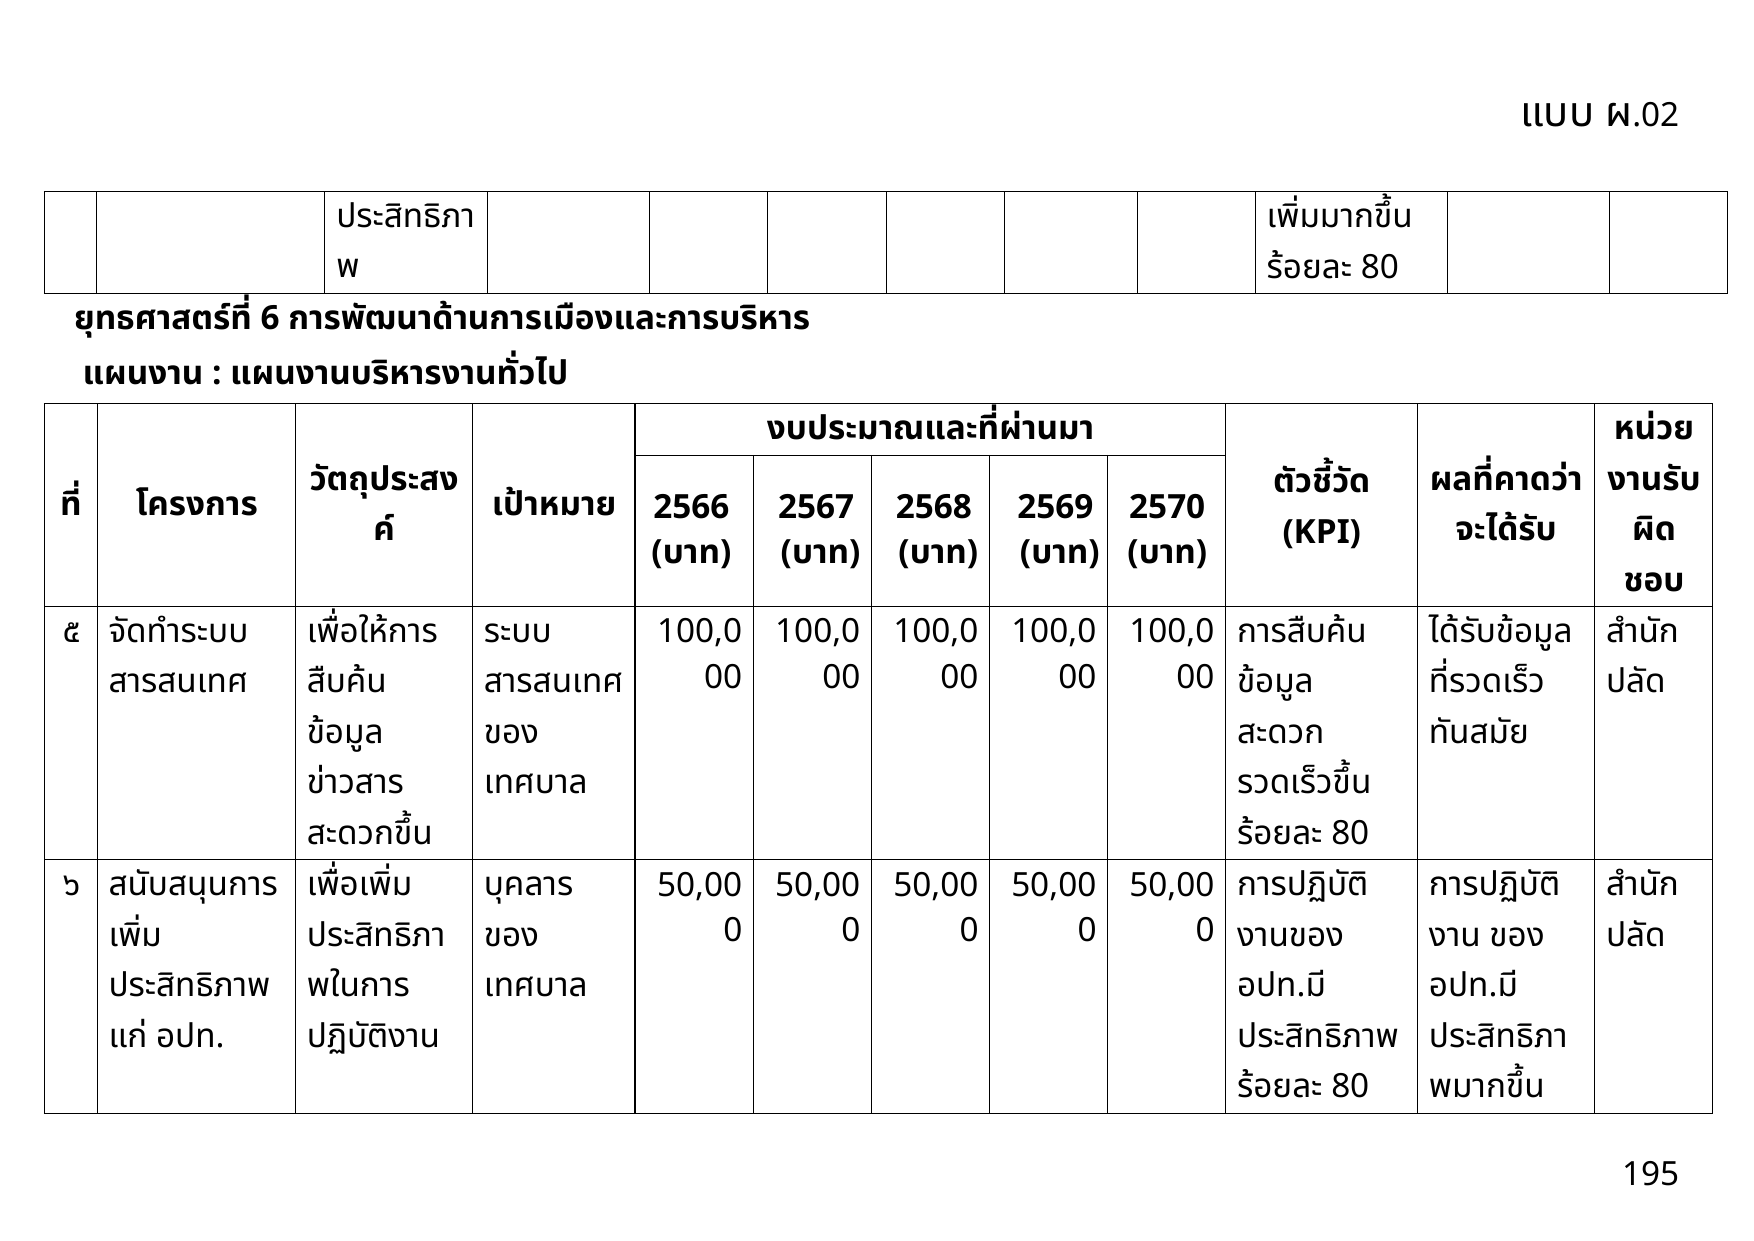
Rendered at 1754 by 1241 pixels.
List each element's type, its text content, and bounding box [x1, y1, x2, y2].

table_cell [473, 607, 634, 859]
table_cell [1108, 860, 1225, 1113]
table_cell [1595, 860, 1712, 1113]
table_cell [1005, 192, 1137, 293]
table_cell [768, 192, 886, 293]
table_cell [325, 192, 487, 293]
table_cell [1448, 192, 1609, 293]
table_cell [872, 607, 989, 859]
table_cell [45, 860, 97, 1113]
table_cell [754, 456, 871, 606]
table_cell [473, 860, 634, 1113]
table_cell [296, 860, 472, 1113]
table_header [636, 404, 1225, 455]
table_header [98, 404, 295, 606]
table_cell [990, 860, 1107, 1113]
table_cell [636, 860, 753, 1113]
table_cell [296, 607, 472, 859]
text แผนงาน : แผนงานบริหารงานทั่วไป [74, 349, 1679, 399]
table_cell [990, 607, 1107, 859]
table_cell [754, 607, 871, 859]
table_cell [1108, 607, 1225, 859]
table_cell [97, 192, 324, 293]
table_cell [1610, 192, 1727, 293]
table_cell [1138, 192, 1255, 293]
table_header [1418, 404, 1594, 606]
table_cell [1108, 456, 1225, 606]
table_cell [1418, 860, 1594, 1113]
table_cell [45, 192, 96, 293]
text ยุทธศาสตร์ที่ 6 การพัฒนาด้านการเมืองและการบริหาร [74, 294, 1679, 345]
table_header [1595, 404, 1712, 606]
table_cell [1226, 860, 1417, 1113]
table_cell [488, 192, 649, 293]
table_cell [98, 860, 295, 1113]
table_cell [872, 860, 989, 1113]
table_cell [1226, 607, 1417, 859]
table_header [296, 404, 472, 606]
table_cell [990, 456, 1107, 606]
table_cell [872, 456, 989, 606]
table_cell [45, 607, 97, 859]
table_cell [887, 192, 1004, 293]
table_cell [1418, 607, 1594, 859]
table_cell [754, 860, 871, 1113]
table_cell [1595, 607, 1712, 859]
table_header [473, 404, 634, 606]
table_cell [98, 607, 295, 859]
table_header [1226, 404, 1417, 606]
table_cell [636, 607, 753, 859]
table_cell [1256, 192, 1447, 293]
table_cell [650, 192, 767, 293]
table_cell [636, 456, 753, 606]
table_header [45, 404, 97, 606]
